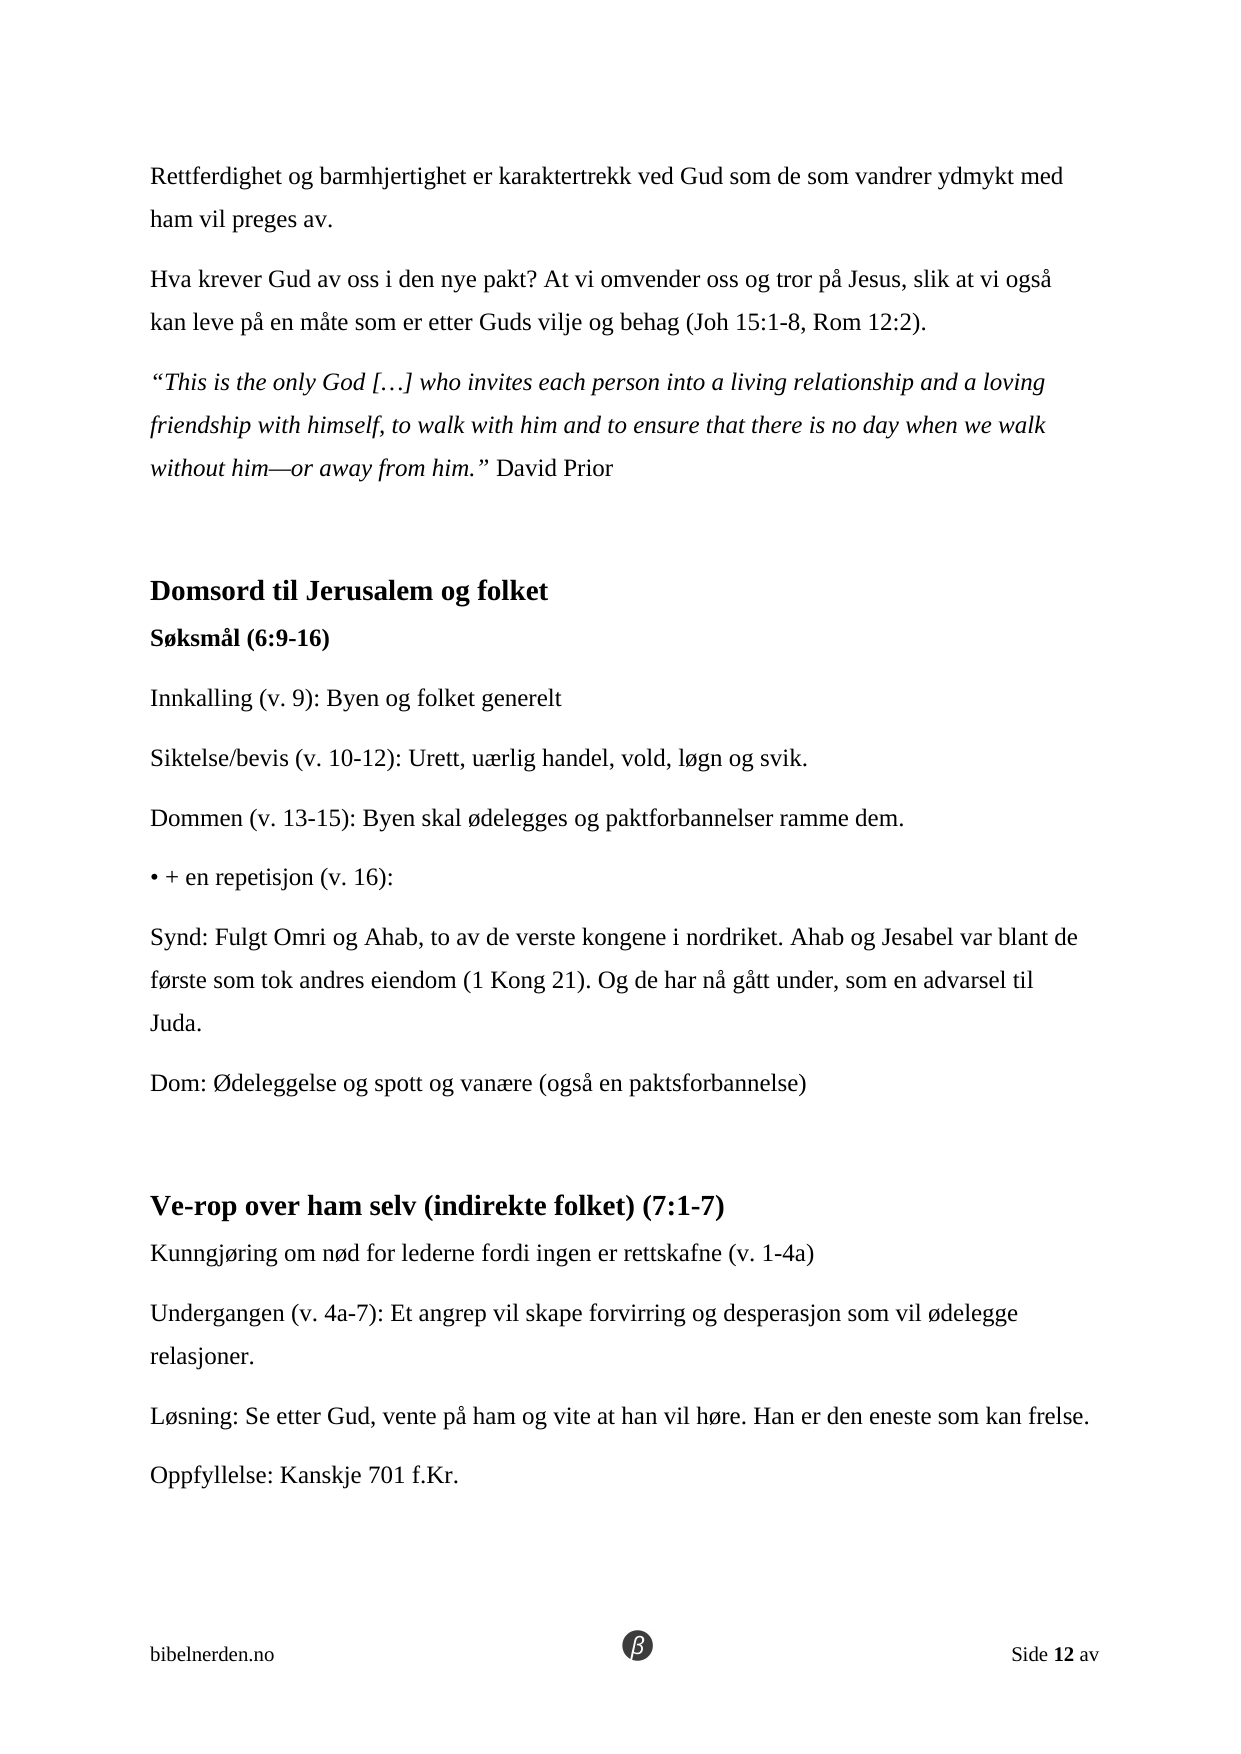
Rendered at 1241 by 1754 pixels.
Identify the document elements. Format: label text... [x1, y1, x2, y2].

text Innkalling (v. 9): Byen og folket generelt [150, 683, 1090, 712]
text Dom: Ødeleggelse og spott og vanære (også en paktsforbannelse) [150, 1068, 1090, 1097]
text Siktelse/bevis (v. 10-12): Urett, uærlig handel, vold, løgn og svik. [150, 743, 1090, 772]
subtitle Domsord til Jerusalem og folket [150, 573, 1090, 606]
text Søksmål (6:9-16) [150, 623, 1090, 652]
text Kunngjøring om nød for lederne fordi ingen er rettskafne (v. 1-4a) [150, 1238, 1090, 1267]
text Synd: Fulgt Omri og Ahab, to av de verste kongene i nordriket. Ahab og Jesabel var blant de første som tok andres eiendom (1 Kong 21). Og de har nå gått under, som en advarsel til Juda. [150, 922, 1090, 1037]
text Undergangen (v. 4a-7): Et angrep vil skape forvirring og desperasjon som vil ødelegge relasjoner. [150, 1298, 1090, 1370]
text Dommen (v. 13-15): Byen skal ødelegges og paktforbannelser ramme dem. [150, 803, 1090, 831]
text Løsning: Se etter Gud, vente på ham og vite at han vil høre. Han er den eneste som kan frelse. [150, 1401, 1090, 1429]
picture [621, 1629, 654, 1662]
text Oppfyllelse: Kanskje 701 f.Kr. [150, 1461, 1090, 1489]
text “This is the only God […] who invites each person into a living relationship and a loving friendship with himself, to walk with him and to ensure that there is no day when we walk without him—or away from him.” David Prior [150, 367, 1090, 482]
subtitle Ve-rop over ham selv (indirekte folket) (7:1-7) [150, 1188, 1090, 1221]
text • + en repetisjon (v. 16): [150, 862, 1090, 891]
text Hva krever Gud av oss i den nye pakt? At vi omvender oss og tror på Jesus, slik at vi også kan leve på en måte som er etter Guds vilje og behag (Joh 15:1-8, Rom 12:2). [150, 264, 1090, 336]
text Rettferdighet og barmhjertighet er karaktertrekk ved Gud som de som vandrer ydmykt med ham vil preges av. [150, 161, 1090, 233]
